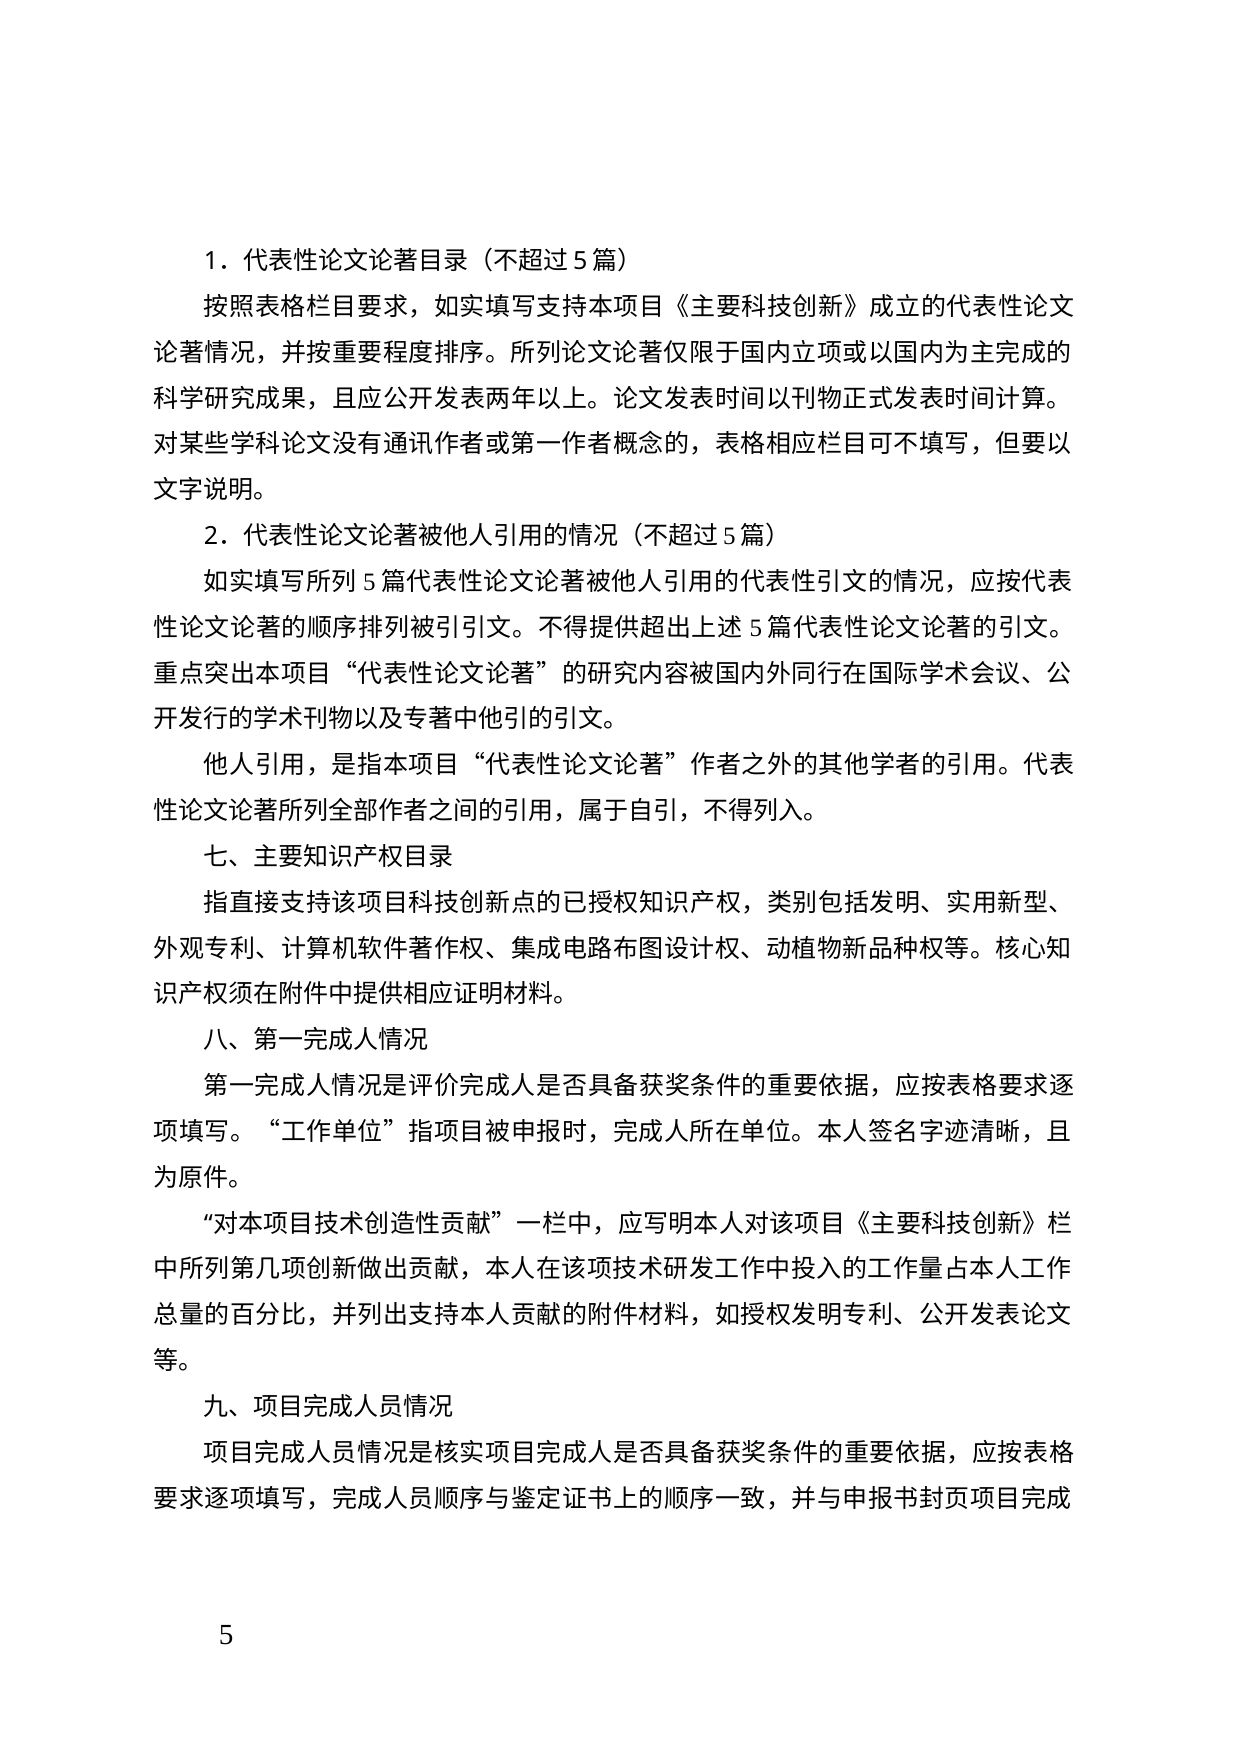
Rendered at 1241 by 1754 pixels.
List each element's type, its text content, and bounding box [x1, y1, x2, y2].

text 2．代表性论文论著被他人引用的情况（不超过5篇） [153, 508, 1075, 554]
text “对本项目技术创造性贡献”一栏中，应写明本人对该项目《主要科技创新》栏中所列第几项创新做出贡献，本人在该项技术研发工作中投入的工作量占本人工作总量的百分比，并列出支持本人贡献的附件材料，如授权发明专利、公开发表论文等。 [153, 1195, 1075, 1379]
text 如实填写所列5篇代表性论文论著被他人引用的代表性引文的情况，应按代表性论文论著的顺序排列被引引文。不得提供超出上述5篇代表性论文论著的引文。重点突出本项目“代表性论文论著”的研究内容被国内外同行在国际学术会议、公开发行的学术刊物以及专著中他引的引文。 [153, 554, 1075, 737]
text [153, 1424, 1075, 1516]
text 1．代表性论文论著目录（不超过5篇） [153, 233, 1075, 279]
text 按照表格栏目要求，如实填写支持本项目《主要科技创新》成立的代表性论文论著情况，并按重要程度排序。所列论文论著仅限于国内立项或以国内为主完成的科学研究成果，且应公开发表两年以上。论文发表时间以刊物正式发表时间计算。对某些学科论文没有通讯作者或第一作者概念的，表格相应栏目可不填写，但要以文字说明。 [153, 279, 1075, 508]
text 指直接支持该项目科技创新点的已授权知识产权，类别包括发明、实用新型、外观专利、计算机软件著作权、集成电路布图设计权、动植物新品种权等。核心知识产权须在附件中提供相应证明材料。 [153, 874, 1075, 1012]
text 他人引用，是指本项目“代表性论文论著”作者之外的其他学者的引用。代表性论文论著所列全部作者之间的引用，属于自引，不得列入。 [153, 737, 1075, 829]
text 八、第一完成人情况 [153, 1012, 1075, 1058]
list 项目完成人员情况 [153, 1379, 1075, 1424]
text 第一完成人情况是评价完成人是否具备获奖条件的重要依据，应按表格要求逐项填写。“工作单位”指项目被申报时，完成人所在单位。本人签名字迹清晰，且为原件。 [153, 1058, 1075, 1195]
text 七、主要知识产权目录 [153, 829, 1075, 874]
